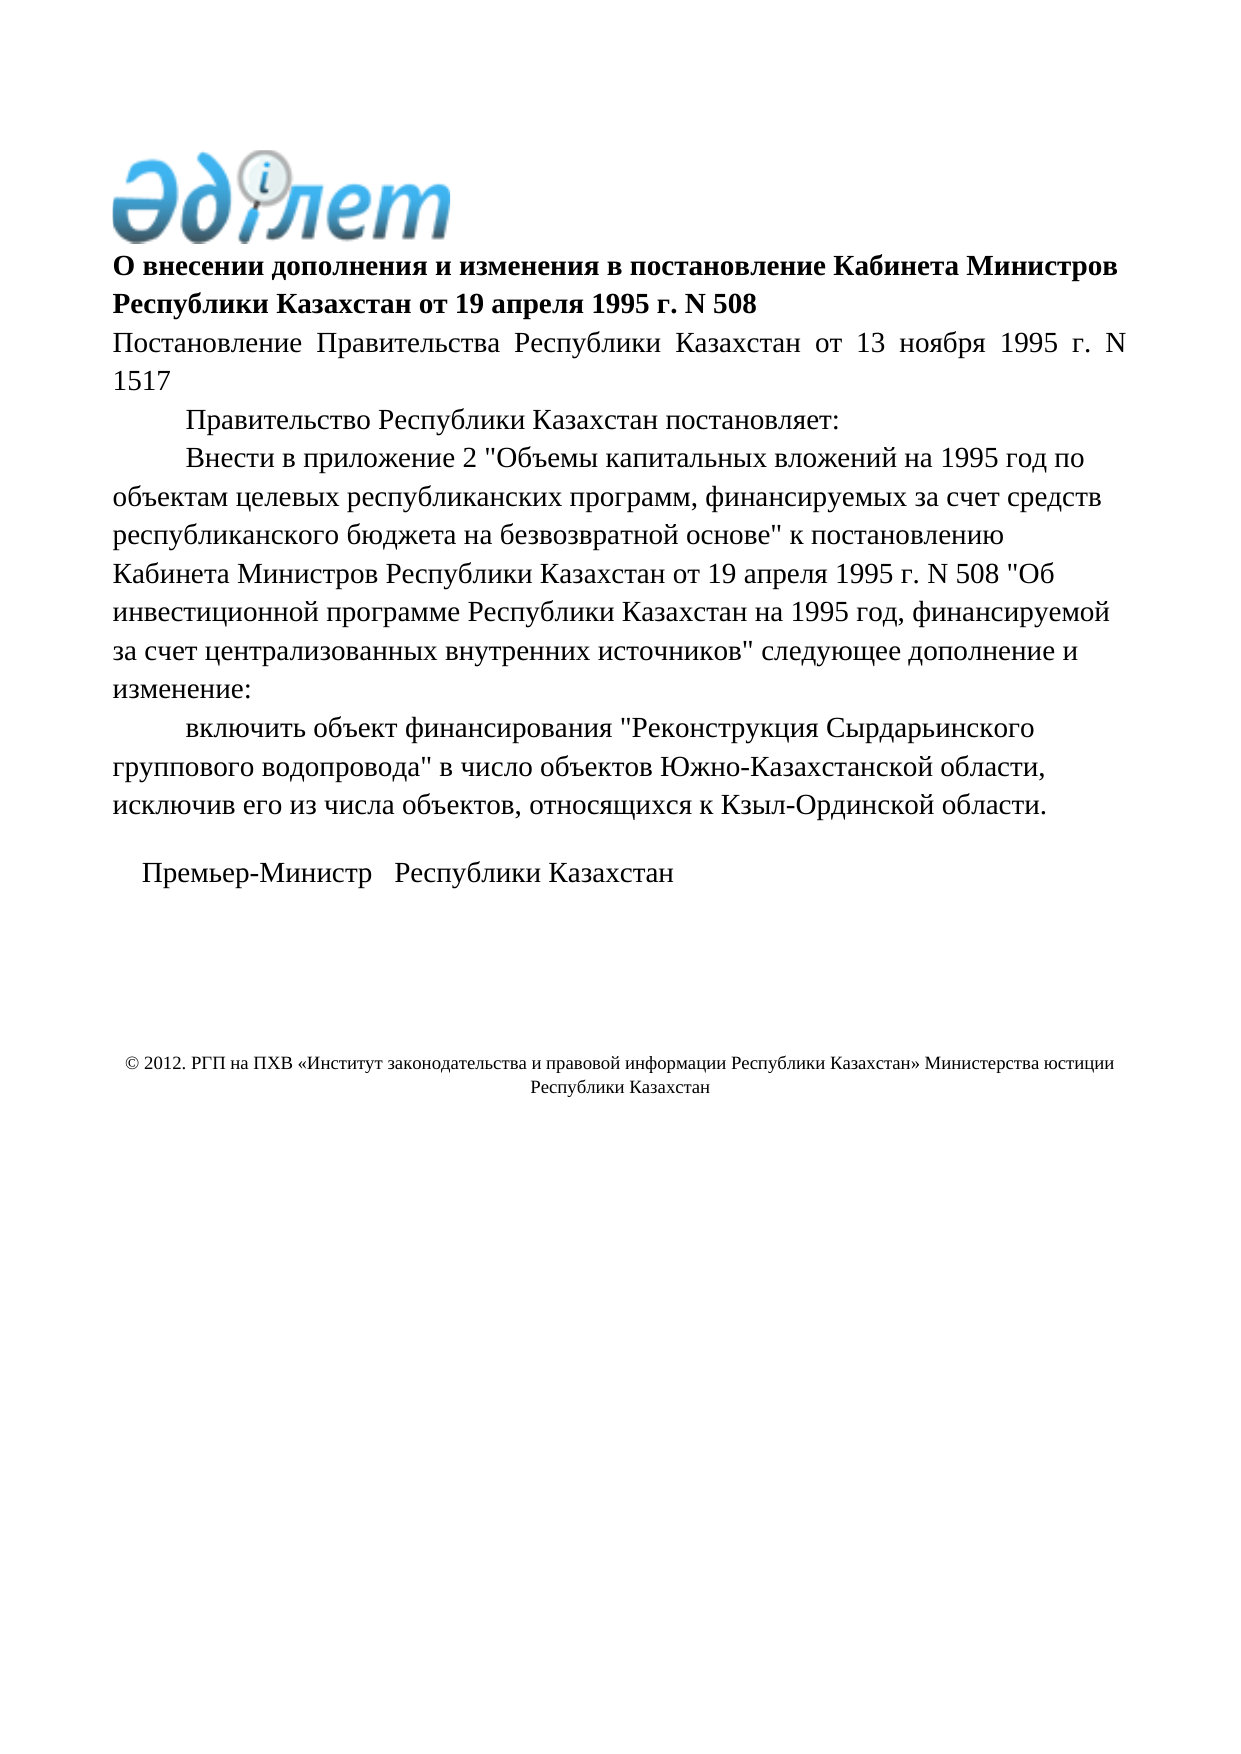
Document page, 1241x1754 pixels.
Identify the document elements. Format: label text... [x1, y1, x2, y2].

text Премьер-Министр Республики Казахстан [112, 855, 1128, 888]
text О внесении дополнения и изменения в постановление Кабинета Министров Республики Казахстан от 19 апреля 1995 г. N 508 [112, 248, 1128, 320]
text Постановление Правительства Республики Казахстан от 13 ноября 1995 г. N 1517 [112, 325, 1128, 397]
picture [112, 150, 451, 244]
text Правительство Республики Казахстан постановляет: Внести в приложение 2 "Объемы капитальных вложений на 1995 год по объектам целевых республиканских программ, финансируемых за счет средств республиканского бюджета на безвозвратной основе" к постановлению Кабинета Министров Республики Казахстан от 19 апреля 1995 г. N 508 "Об инвестиционной программе Республики Казахстан на 1995 год, финансируемой за счет централизованных внутренних источников" следующее дополнение и изменение: включить объект финансирования "Реконструкция Сырдарьинского группового водопровода" в число объектов Южно-Казахстанской области, исключив его из числа объектов, относящихся к Кзыл-Ординской области. [112, 402, 1128, 851]
text © 2012. РГП на ПХВ «Институт законодательства и правовой информации Республики Казахстан» Министерства юстиции Республики Казахстан [112, 1052, 1128, 1098]
